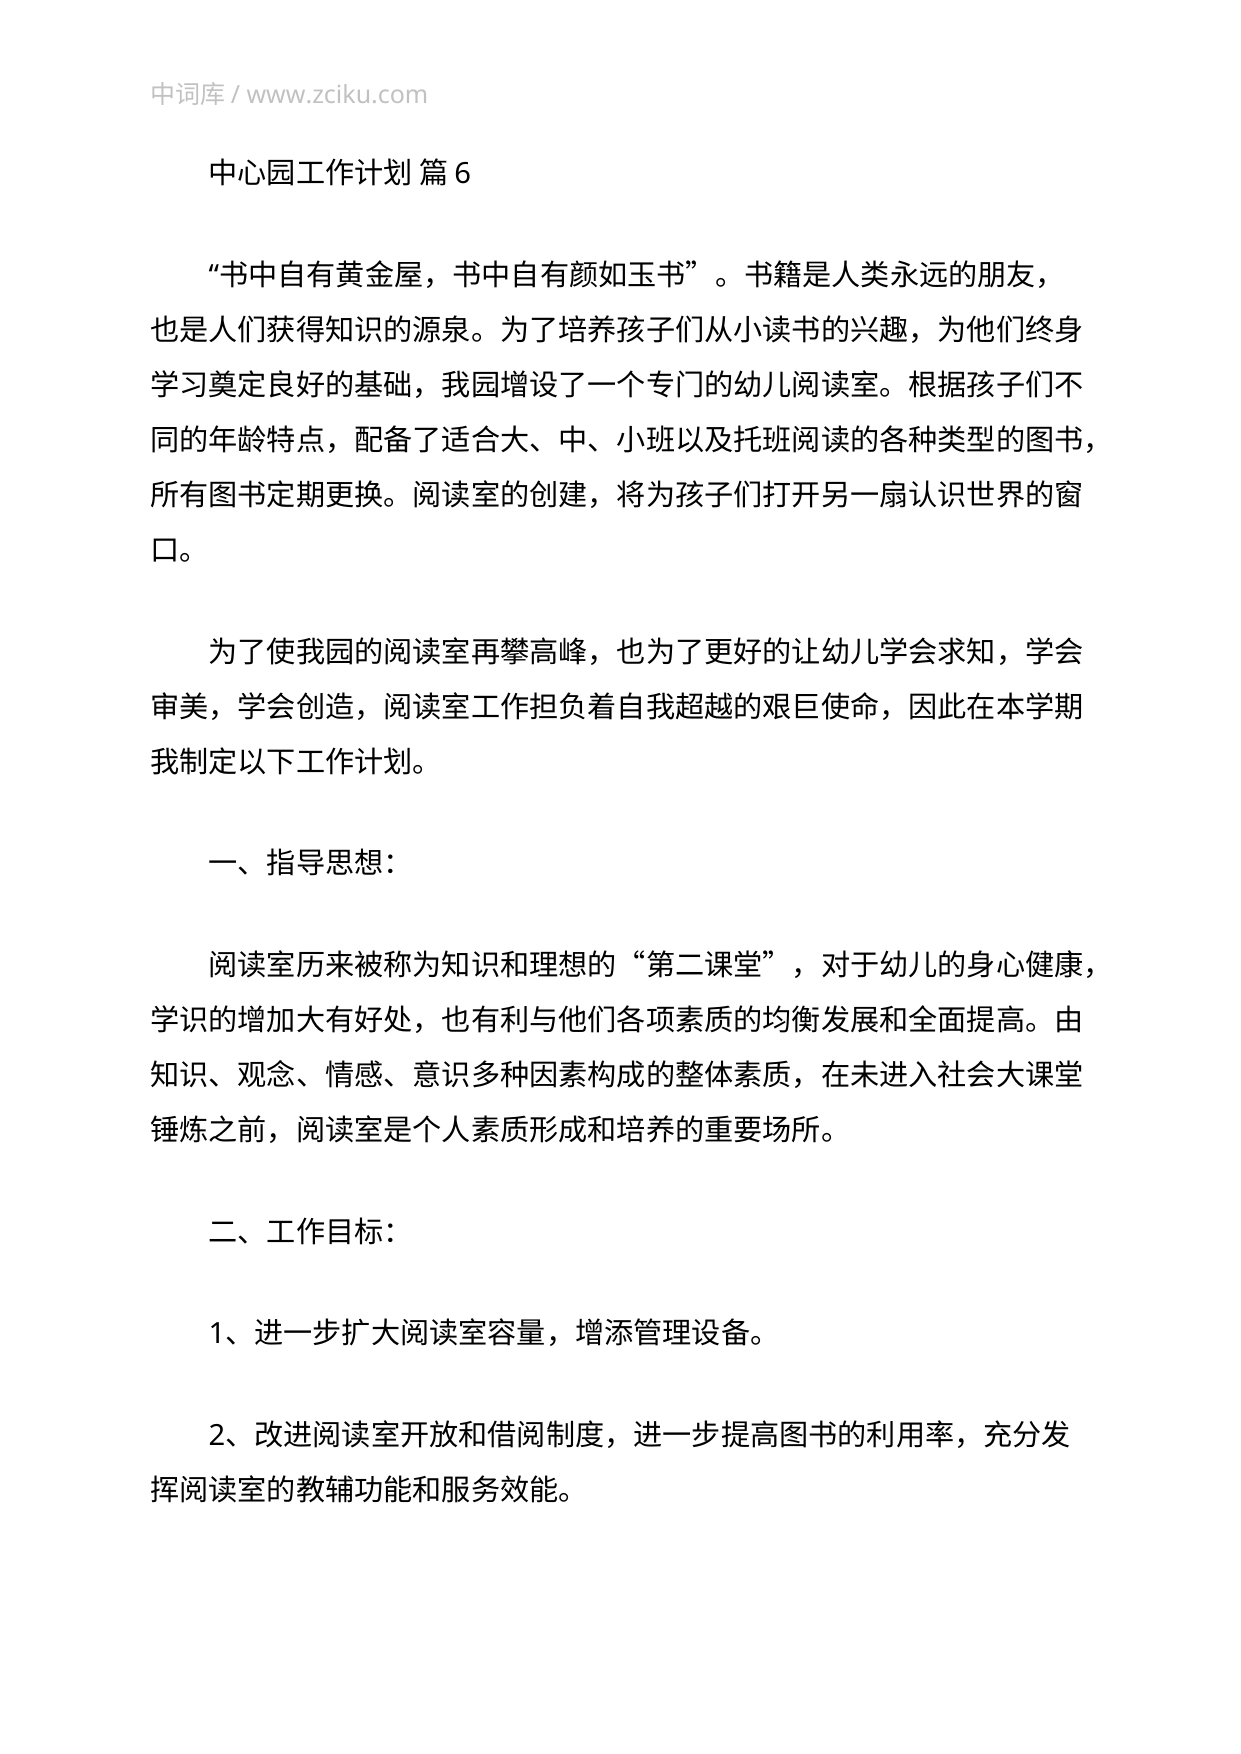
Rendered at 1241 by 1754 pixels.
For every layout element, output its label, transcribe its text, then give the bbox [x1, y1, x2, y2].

text “书中自有黄金屋，书中自有颜如玉书”。书籍是人类永远的朋友，也是人们获得知识的源泉。为了培养孩子们从小读书的兴趣，为他们终身学习奠定良好的基础，我园增设了一个专门的幼儿阅读室。根据孩子们不同的年龄特点，配备了适合大、中、小班以及托班阅读的各种类型的图书，所有图书定期更换。阅读室的创建，将为孩子们打开另一扇认识世界的窗口。 [150, 252, 1090, 569]
text 一、指导思想： [150, 840, 1090, 882]
text 1、进一步扩大阅读室容量，增添管理设备。 [150, 1310, 1090, 1352]
text 为了使我园的阅读室再攀高峰，也为了更好的让幼儿学会求知，学会审美，学会创造，阅读室工作担负着自我超越的艰巨使命，因此在本学期我制定以下工作计划。 [150, 628, 1090, 780]
text 阅读室历来被称为知识和理想的“第二课堂”，对于幼儿的身心健康，学识的增加大有好处，也有利与他们各项素质的均衡发展和全面提高。由知识、观念、情感、意识多种因素构成的整体素质，在未进入社会大课堂锤炼之前，阅读室是个人素质形成和培养的重要场所。 [150, 942, 1090, 1149]
text 2、改进阅读室开放和借阅制度，进一步提高图书的利用率，充分发挥阅读室的教辅功能和服务效能。 [150, 1412, 1090, 1509]
text 中心园工作计划 篇6 [150, 150, 1090, 192]
text 二、工作目标： [150, 1208, 1090, 1250]
